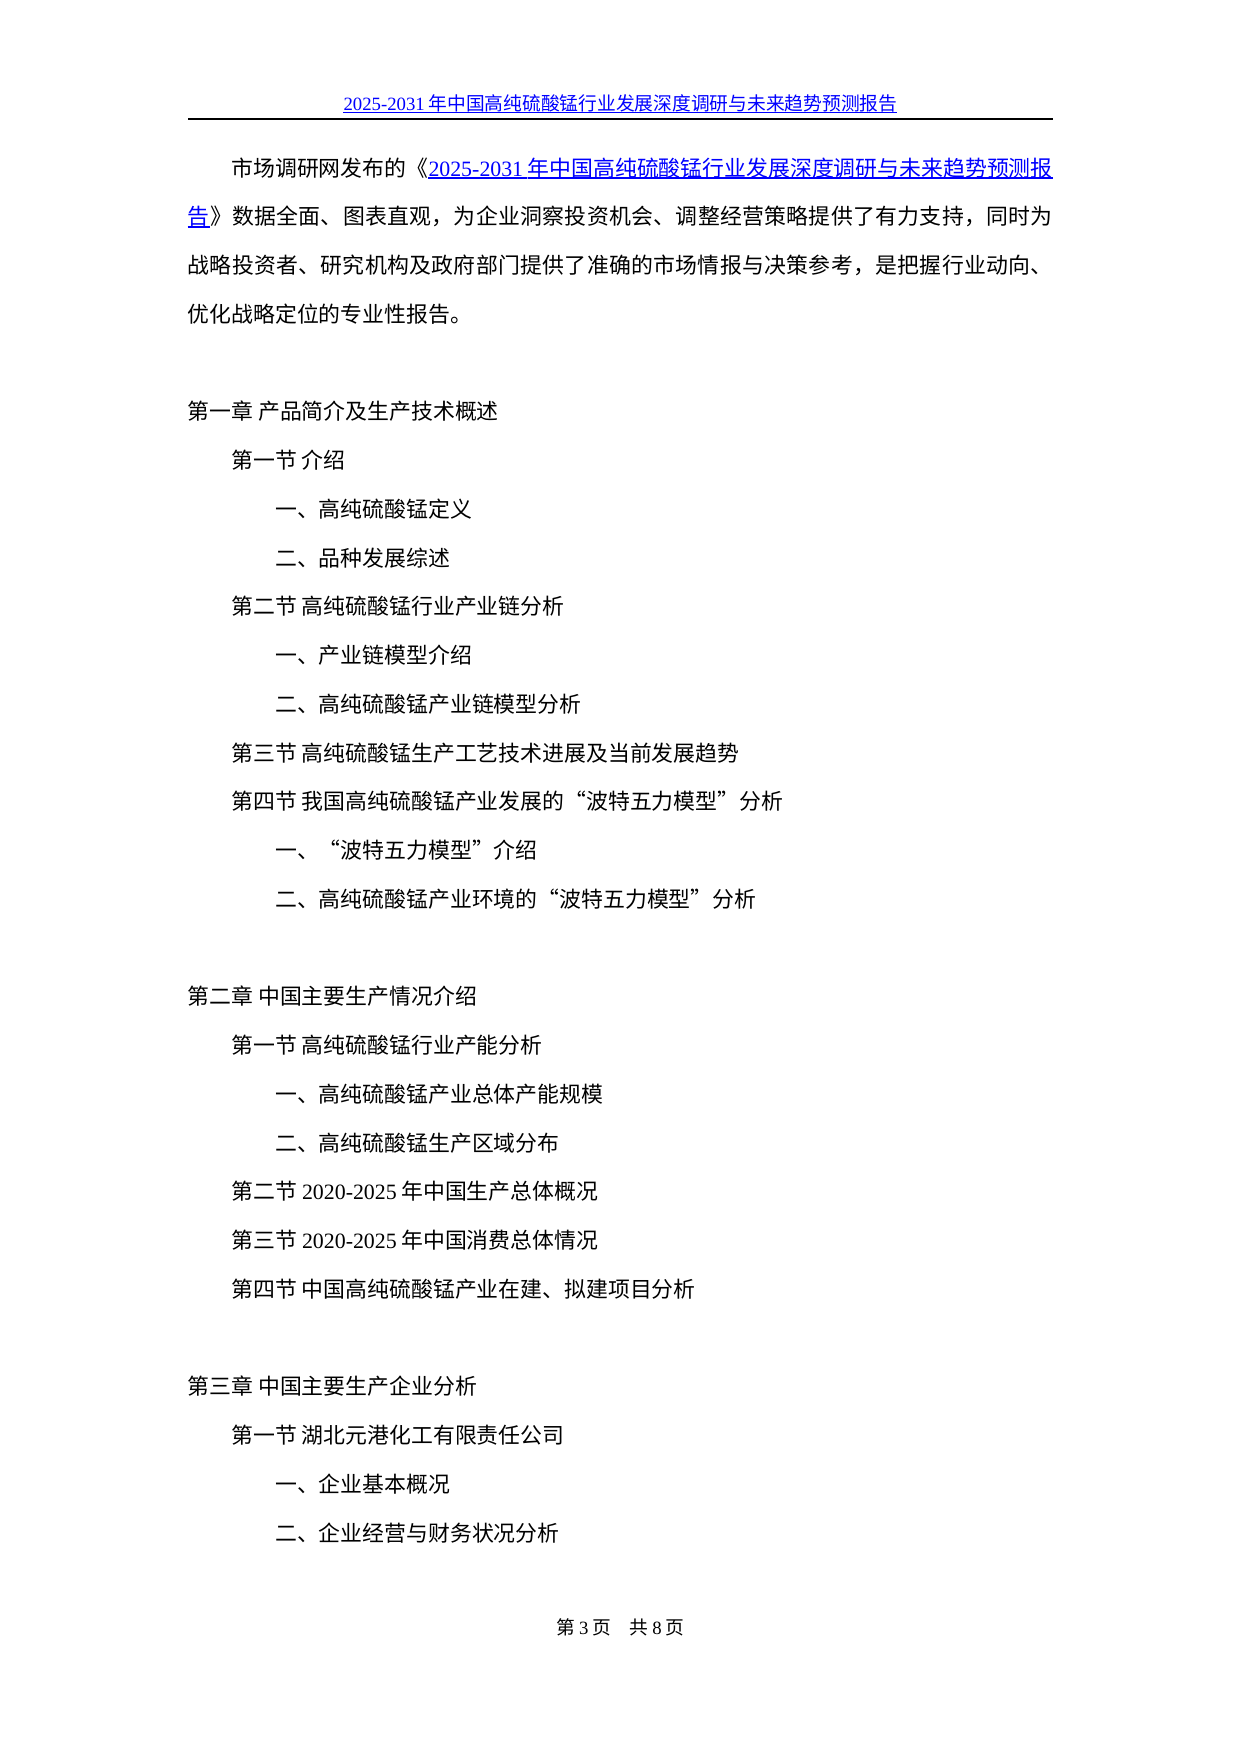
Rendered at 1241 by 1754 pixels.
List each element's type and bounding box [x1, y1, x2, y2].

text [187, 150, 1053, 1548]
